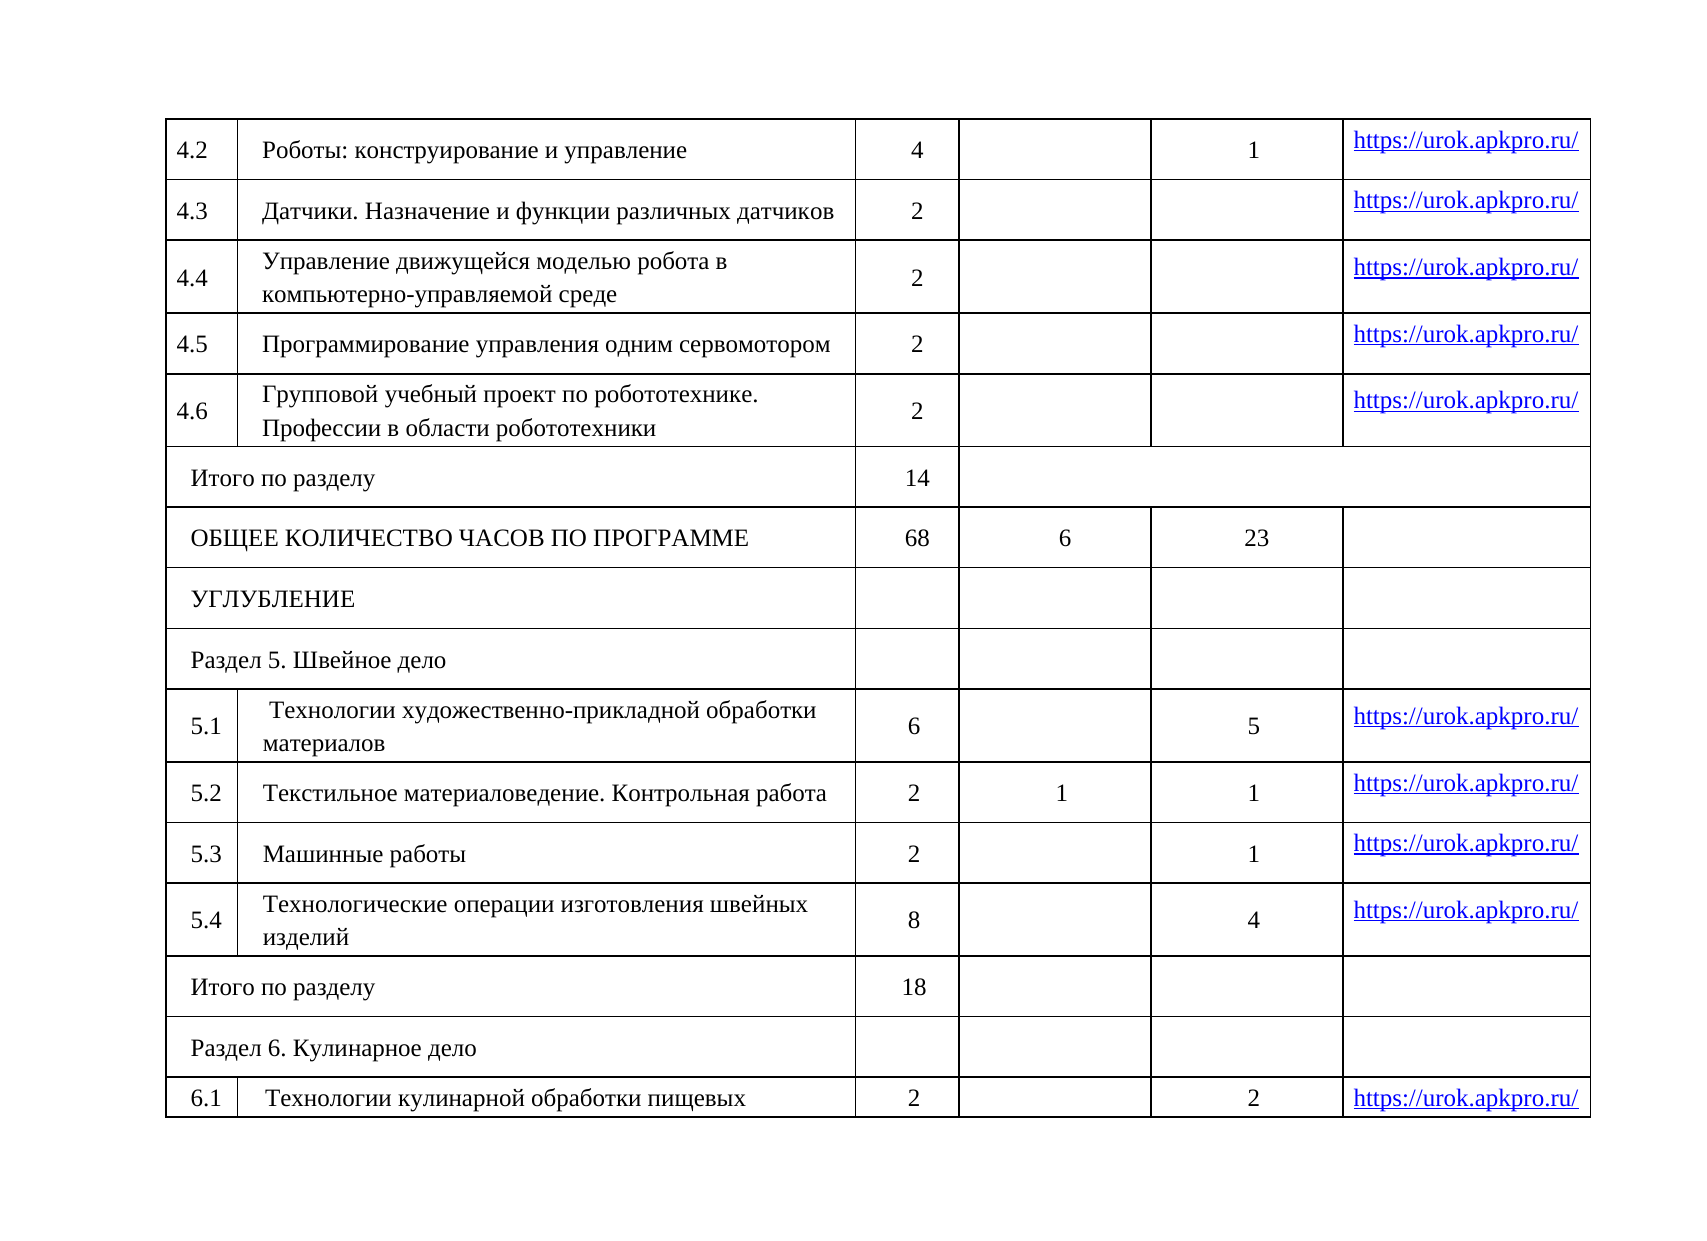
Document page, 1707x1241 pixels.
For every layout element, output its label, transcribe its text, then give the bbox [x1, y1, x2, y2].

table_cell [1152, 568, 1342, 627]
table_cell [856, 629, 958, 688]
table_cell [960, 823, 1150, 882]
table_cell 8 [856, 884, 958, 955]
table_cell Текстильное материаловедение. Контрольная работа [238, 763, 855, 822]
table_cell 5.3 [167, 823, 237, 882]
table_cell 4.2 [167, 120, 237, 179]
table_cell https://urok.apkpro.ru/ [1344, 823, 1590, 882]
table_cell 1 [1152, 120, 1342, 179]
table_cell 5.2 [167, 763, 237, 822]
table_cell Роботы: конструирование и управление [238, 120, 855, 179]
table_cell [1344, 629, 1590, 688]
table_cell [1152, 957, 1342, 1016]
table_cell Технологические операции изготовления швейных изделий [238, 884, 855, 955]
table_cell 4.4 [167, 241, 237, 312]
table_cell 2 [856, 180, 958, 239]
table_cell [856, 1017, 958, 1076]
table_cell Технологии художественно-прикладной обработки материалов [238, 690, 855, 761]
table_cell [960, 1017, 1150, 1076]
table_cell Раздел 5. Швейное дело [167, 629, 855, 688]
table_cell [1152, 314, 1342, 373]
table_cell https://urok.apkpro.ru/ [1344, 180, 1590, 239]
table_cell 18 [856, 957, 958, 1016]
table_cell 2 [856, 823, 958, 882]
table_cell 1 [960, 763, 1150, 822]
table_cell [1344, 1078, 1590, 1116]
table_cell https://urok.apkpro.ru/ [1344, 241, 1590, 312]
table_cell https://urok.apkpro.ru/ [1344, 314, 1590, 373]
table_cell [960, 957, 1150, 1016]
table_cell [1344, 1017, 1590, 1076]
table_cell [960, 1078, 1150, 1116]
table_cell 4.6 [167, 375, 237, 446]
table_cell [1152, 629, 1342, 688]
table_cell 68 [856, 508, 958, 567]
table_cell [856, 568, 958, 627]
table_cell [960, 629, 1150, 688]
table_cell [238, 1078, 855, 1116]
table_cell 23 [1152, 508, 1342, 567]
table_cell [1344, 957, 1590, 1016]
table_cell [960, 120, 1150, 179]
table_cell [960, 314, 1150, 373]
table_cell [1344, 508, 1590, 567]
table_cell 4 [1152, 884, 1342, 955]
table_cell [960, 690, 1150, 761]
table_cell Машинные работы [238, 823, 855, 882]
table_cell 4 [856, 120, 958, 179]
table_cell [1344, 120, 1590, 179]
table_cell [960, 884, 1150, 955]
table_cell 6.1 [167, 1078, 237, 1116]
table_cell [1152, 1017, 1342, 1076]
table_cell 5.4 [167, 884, 237, 955]
table_cell 5.1 [167, 690, 237, 761]
table_cell 1 [1152, 763, 1342, 822]
table_cell 2 [856, 375, 958, 446]
table_cell Управление движущейся моделью робота в компьютерно-управляемой среде [238, 241, 855, 312]
table_cell https://urok.apkpro.ru/ [1344, 375, 1590, 446]
table_cell Итого по разделу [167, 957, 855, 1016]
table_cell [960, 447, 1590, 506]
table_cell 6 [856, 690, 958, 761]
table_cell [960, 568, 1150, 627]
table_cell 2 [856, 314, 958, 373]
table_cell [960, 375, 1150, 446]
table_cell 2 [856, 241, 958, 312]
table_cell 4.3 [167, 180, 237, 239]
table_cell ОБЩЕЕ КОЛИЧЕСТВО ЧАСОВ ПО ПРОГРАММЕ [167, 508, 855, 567]
table_cell Итого по разделу [167, 447, 855, 506]
table_cell [1344, 568, 1590, 627]
table_cell [1152, 375, 1342, 446]
table_cell УГЛУБЛЕНИЕ [167, 568, 855, 627]
table_cell 14 [856, 447, 958, 506]
table_cell [960, 241, 1150, 312]
table_cell 5 [1152, 690, 1342, 761]
table_cell 2 [856, 763, 958, 822]
table_cell [960, 180, 1150, 239]
table_cell Программирование управления одним сервомотором [238, 314, 855, 373]
table_cell 2 [856, 1078, 958, 1116]
table_cell 1 [1152, 823, 1342, 882]
table_cell https://urok.apkpro.ru/ [1344, 763, 1590, 822]
table_cell [1152, 241, 1342, 312]
table_cell Групповой учебный проект по робототехнике. Профессии в области робототехники [238, 375, 855, 446]
table_cell https://urok.apkpro.ru/ [1344, 690, 1590, 761]
table_cell [1152, 180, 1342, 239]
table_cell Раздел 6. Кулинарное дело [167, 1017, 855, 1076]
table_cell 4.5 [167, 314, 237, 373]
table_cell 6 [960, 508, 1150, 567]
table_cell https://urok.apkpro.ru/ [1344, 884, 1590, 955]
table_cell 2 [1152, 1078, 1342, 1116]
table_cell Датчики. Назначение и функции различных датчиков [238, 180, 855, 239]
